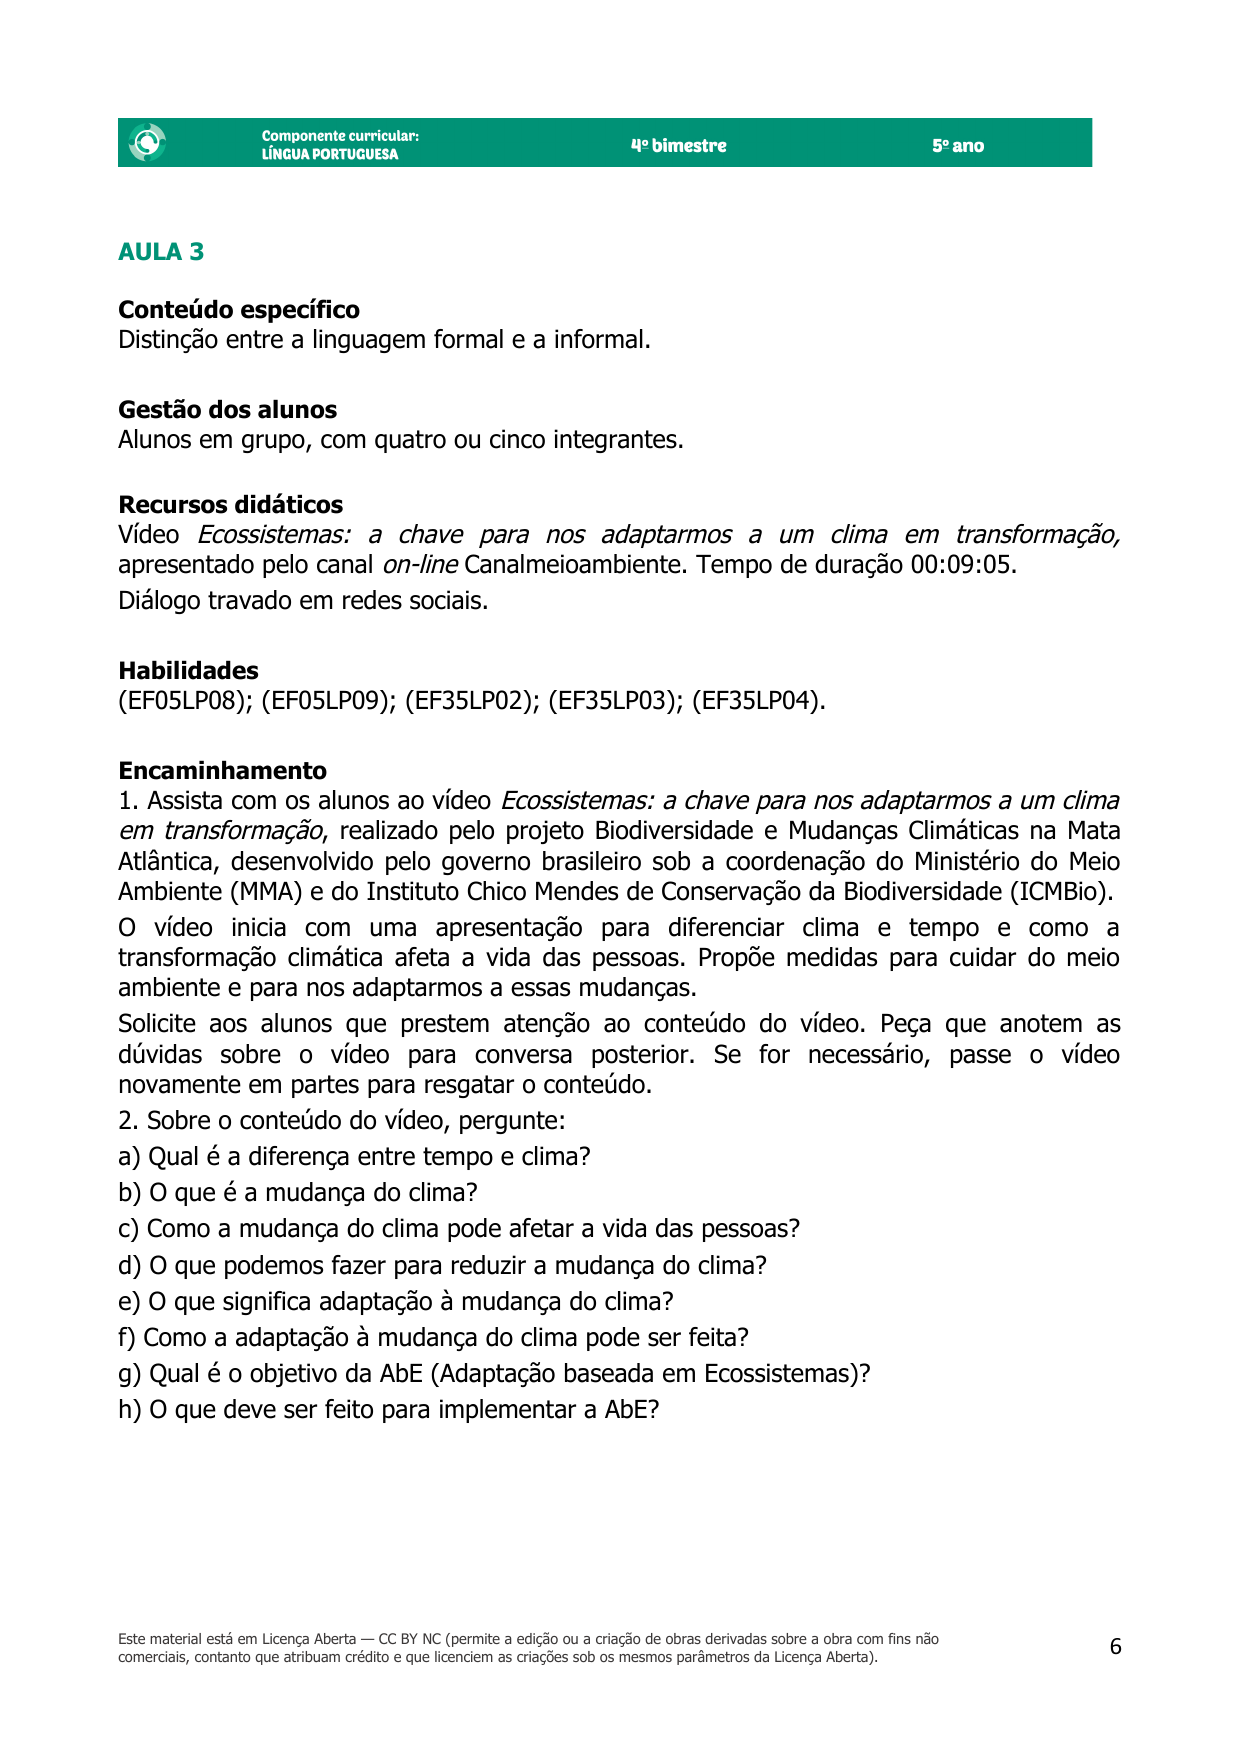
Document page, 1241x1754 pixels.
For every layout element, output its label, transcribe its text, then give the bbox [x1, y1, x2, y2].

text 1. Assista com os alunos ao vídeo Ecossistemas: a chave para nos adaptarmos a um clima em transformação, realizado pelo projeto Biodiversidade e Mudanças Climáticas na Mata Atlântica, desenvolvido pelo governo brasileiro sob a coordenação do Ministério do Meio Ambiente (MMA) e do Instituto Chico Mendes de Conservação da Biodiversidade (ICMBio). [118, 784, 1122, 905]
text Alunos em grupo, com quatro ou cinco integrantes. [118, 424, 1122, 454]
text 2. Sobre o conteúdo do vídeo, pergunte: [118, 1104, 1122, 1135]
text Gestão dos alunos [118, 394, 1122, 424]
picture [118, 118, 1093, 167]
text d) O que podemos fazer para reduzir a mudança do clima? [118, 1249, 1122, 1279]
text a) Qual é a diferença entre tempo e clima? [118, 1141, 1122, 1171]
text h) O que deve ser feito para implementar a AbE? [118, 1394, 1122, 1424]
text e) O que significa adaptação à mudança do clima? [118, 1285, 1122, 1315]
text g) Qual é o objetivo da AbE (Adaptação baseada em Ecossistemas)? [118, 1357, 1122, 1388]
text Recursos didáticos [118, 489, 1122, 518]
text f) Como a adaptação à mudança do clima pode ser feita? [118, 1321, 1122, 1352]
text Distinção entre a linguagem formal e a informal. [118, 324, 1122, 354]
text Aula 3 [118, 236, 1122, 265]
text Conteúdo específico [118, 294, 1122, 324]
text Solicite aos alunos que prestem atenção ao conteúdo do vídeo. Peça que anotem as dúvidas sobre o vídeo para conversa posterior. Se for necessário, passe o vídeo novamente em partes para resgatar o conteúdo. [118, 1008, 1122, 1098]
text (EF05LP08); (EF05LP09); (EF35LP02); (EF35LP03); (EF35LP04). [118, 684, 1122, 715]
text c) Como a mudança do clima pode afetar a vida das pessoas? [118, 1213, 1122, 1243]
text Encaminhamento [118, 755, 1122, 784]
text b) O que é a mudança do clima? [118, 1177, 1122, 1207]
text Diálogo travado em redes sociais. [118, 584, 1122, 615]
text O vídeo inicia com uma apresentação para diferenciar clima e tempo e como a transformação climática afeta a vida das pessoas. Propõe medidas para cuidar do meio ambiente e para nos adaptarmos a essas mudanças. [118, 911, 1122, 1002]
text Vídeo Ecossistemas: a chave para nos adaptarmos a um clima em transformação, apresentado pelo canal on-line Canalmeioambiente. Tempo de duração 00:09:05. [118, 518, 1122, 579]
text Habilidades [118, 655, 1122, 684]
